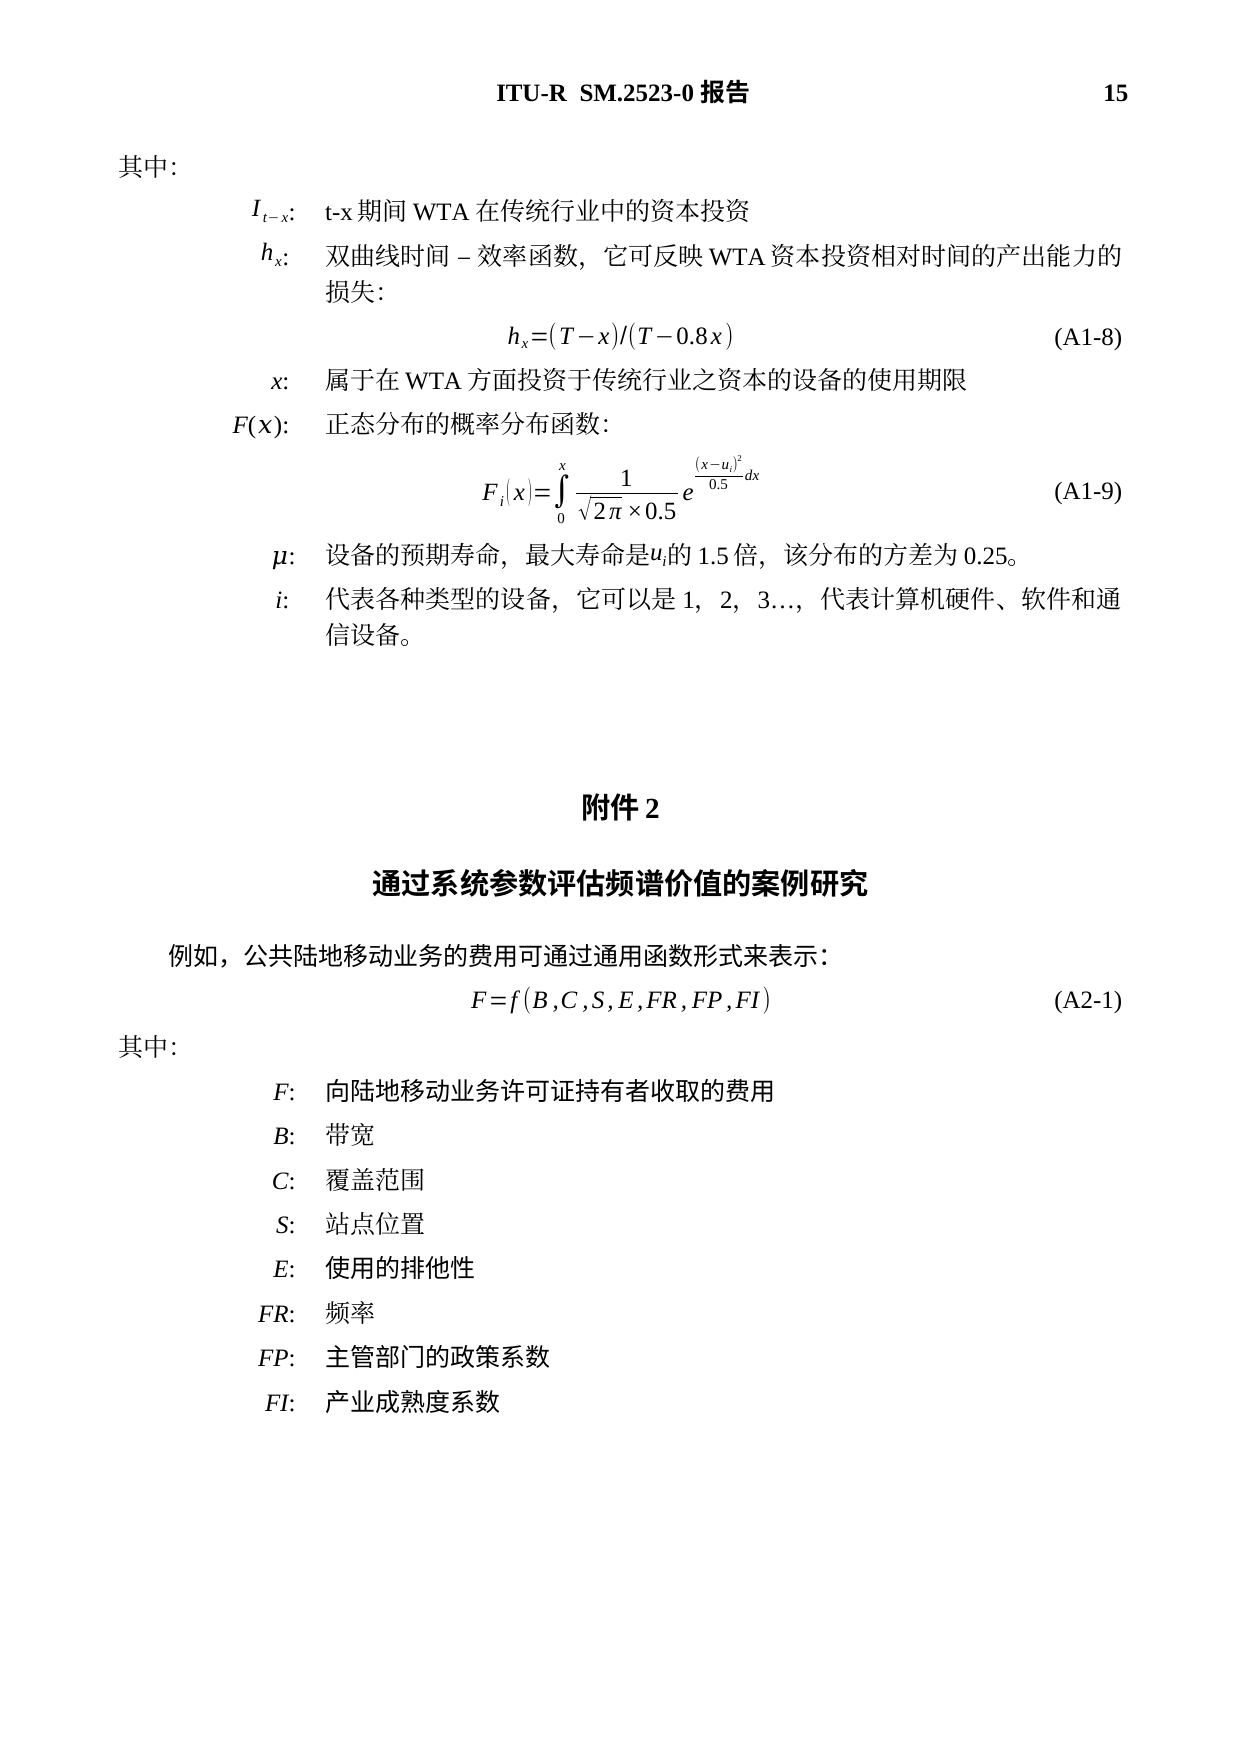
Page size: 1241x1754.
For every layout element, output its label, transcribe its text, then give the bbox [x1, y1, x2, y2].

title 例如，公共陆地移动业务的费用可通过通用函数形式来表示： [118, 936, 1122, 972]
text (A1-9) [118, 454, 1122, 527]
text FP: 主管部门的政策系数 [118, 1338, 1122, 1374]
text : t-x期间WTA在传统行业中的资本投资 [118, 192, 1122, 228]
text : 双曲线时间 – 效率函数，它可反映WTA资本投资相对时间的产出能力的损失： [118, 236, 1122, 308]
title 附件2 通过系统参数评估频谱价值的案例研究 [118, 784, 1122, 903]
text S: 站点位置 [118, 1204, 1122, 1241]
text x: 属于在WTA方面投资于传统行业之资本的设备的使用期限 [118, 361, 1122, 397]
text i: 代表各种类型的设备，它可以是1，2，3…，代表计算机硬件、软件和通信设备。 [118, 580, 1122, 652]
text E: 使用的排他性 [118, 1249, 1122, 1285]
text FI: 产业成熟度系数 [118, 1382, 1122, 1418]
text B: 带宽 [118, 1116, 1122, 1152]
text C: 覆盖范围 [118, 1160, 1122, 1196]
text FR: 频率 [118, 1293, 1122, 1329]
text F(𝑥): 正态分布的概率分布函数： [118, 405, 1122, 441]
text 其中： [118, 1027, 1122, 1063]
text F: 向陆地移动业务许可证持有者收取的费用 [118, 1071, 1122, 1108]
text (A2-1) [118, 985, 1122, 1015]
text (A1-8) [118, 321, 1122, 353]
text 𝜇: 设备的预期寿命，最大寿命是的1.5倍，该分布的方差为0.25。 [118, 536, 1122, 572]
text 其中： [118, 148, 1122, 184]
